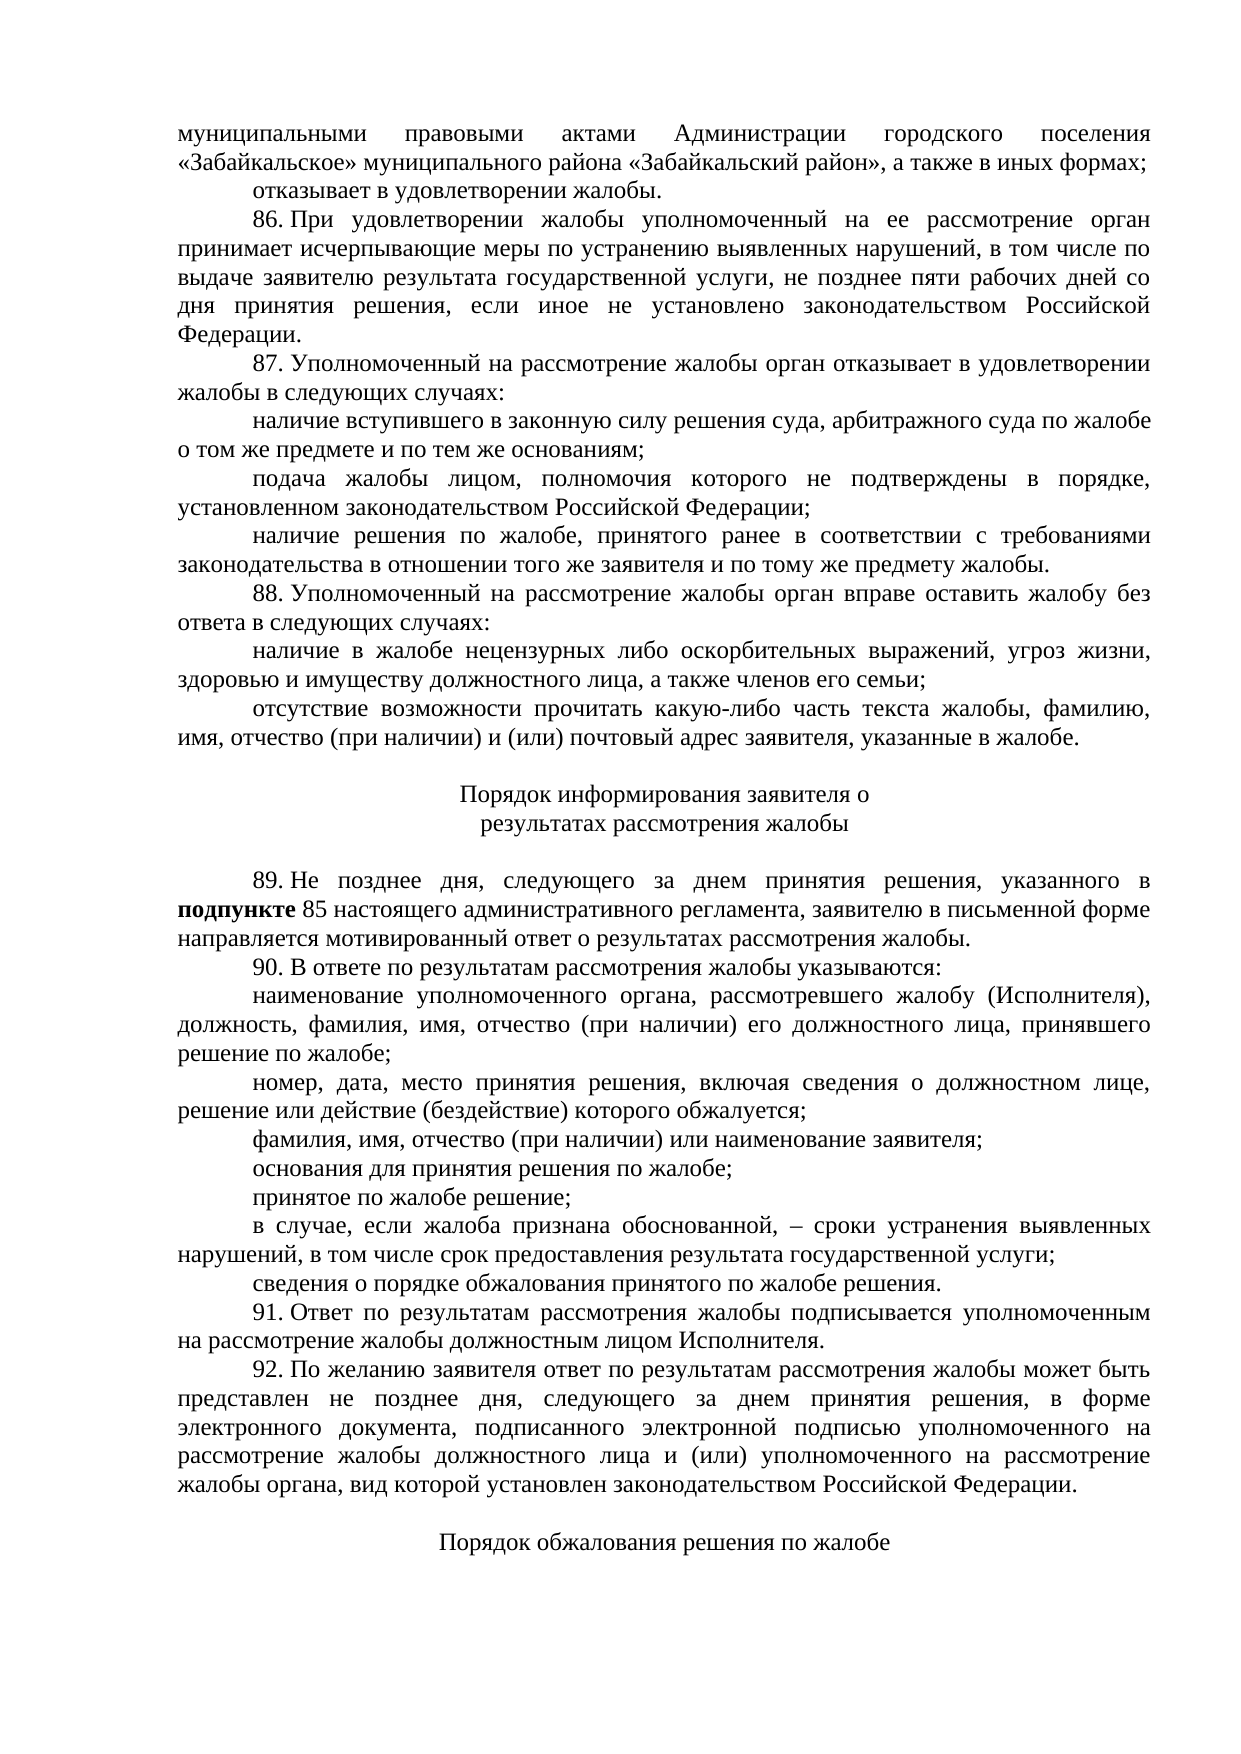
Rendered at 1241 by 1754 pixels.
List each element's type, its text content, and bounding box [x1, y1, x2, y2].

text в случае, если жалоба признана обоснованной, – сроки устранения выявленных нарушений, в том числе срок предоставления результата государственной услуги; [177, 1211, 1152, 1268]
text наименование уполномоченного органа, рассмотревшего жалобу (Исполнителя), должность, фамилия, имя, отчество (при наличии) его должностного лица, принявшего решение по жалобе; [177, 981, 1152, 1067]
text подача жалобы лицом, полномочия которого не подтверждены в порядке, установленном законодательством Российской Федерации; [177, 463, 1152, 521]
text 89. Не позднее дня, следующего за днем принятия решения, указанного в подпункте 85 настоящего административного регламента, заявителю в письменной форме направляется мотивированный ответ о результатах рассмотрения жалобы. [177, 866, 1152, 952]
text 90. В ответе по результатам рассмотрения жалобы указываются: [177, 952, 1152, 981]
text наличие в жалобе нецензурных либо оскорбительных выражений, угроз жизни, здоровью и имуществу должностного лица, а также членов его семьи; [177, 636, 1152, 693]
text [177, 118, 1152, 176]
text результатах рассмотрения жалобы [177, 808, 1152, 837]
text основания для принятия решения по жалобе; [177, 1153, 1152, 1182]
text 91. Ответ по результатам рассмотрения жалобы подписывается уполномоченным на рассмотрение жалобы должностным лицом Исполнителя. [177, 1297, 1152, 1354]
text 88. Уполномоченный на рассмотрение жалобы орган вправе оставить жалобу без ответа в следующих случаях: [177, 578, 1152, 636]
text наличие вступившего в законную силу решения суда, арбитражного суда по жалобе о том же предмете и по тем же основаниям; [177, 406, 1152, 463]
text 86. При удовлетворении жалобы уполномоченный на ее рассмотрение орган принимает исчерпывающие меры по устранению выявленных нарушений, в том числе по выдаче заявителю результата государственной услуги, не позднее пяти рабочих дней со дня принятия решения, если иное не установлено законодательством Российской Федерации. [177, 204, 1152, 348]
text отказывает в удовлетворении жалобы. [177, 176, 1152, 204]
text 87. Уполномоченный на рассмотрение жалобы орган отказывает в удовлетворении жалобы в следующих случаях: [177, 348, 1152, 406]
text сведения о порядке обжалования принятого по жалобе решения. [177, 1268, 1152, 1297]
text Порядок обжалования решения по жалобе [177, 1527, 1152, 1556]
text 92. По желанию заявителя ответ по результатам рассмотрения жалобы может быть представлен не позднее дня, следующего за днем принятия решения, в форме электронного документа, подписанного электронной подписью уполномоченного на рассмотрение жалобы должностного лица и (или) уполномоченного на рассмотрение жалобы органа, вид которой установлен законодательством Российской Федерации. [177, 1354, 1152, 1498]
text отсутствие возможности прочитать какую-либо часть текста жалобы, фамилию, имя, отчество (при наличии) и (или) почтовый адрес заявителя, указанные в жалобе. [177, 693, 1152, 751]
text Порядок информирования заявителя о [177, 779, 1152, 808]
text фамилия, имя, отчество (при наличии) или наименование заявителя; [177, 1124, 1152, 1153]
text наличие решения по жалобе, принятого ранее в соответствии с требованиями законодательства в отношении того же заявителя и по тому же предмету жалобы. [177, 521, 1152, 578]
text номер, дата, место принятия решения, включая сведения о должностном лице, решение или действие (бездействие) которого обжалуется; [177, 1067, 1152, 1124]
text принятое по жалобе решение; [177, 1182, 1152, 1211]
